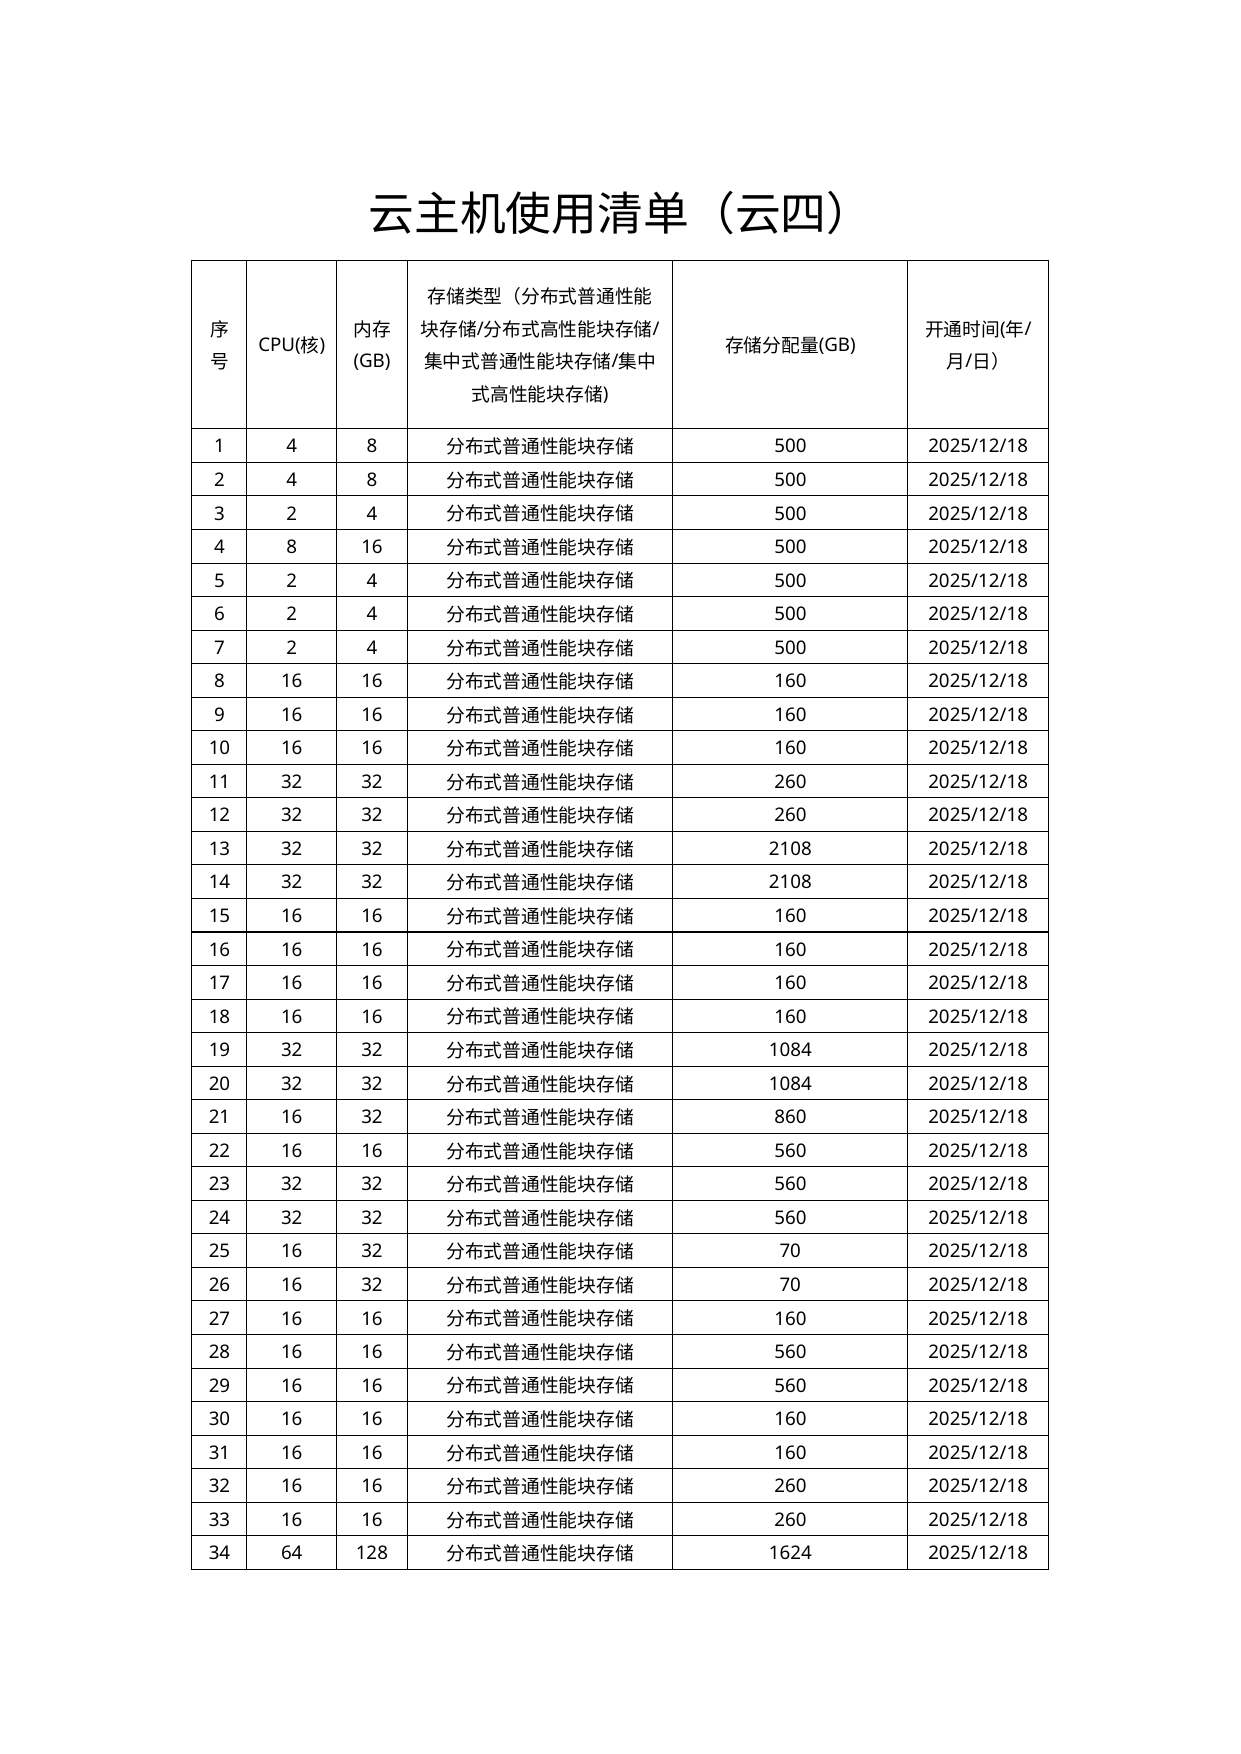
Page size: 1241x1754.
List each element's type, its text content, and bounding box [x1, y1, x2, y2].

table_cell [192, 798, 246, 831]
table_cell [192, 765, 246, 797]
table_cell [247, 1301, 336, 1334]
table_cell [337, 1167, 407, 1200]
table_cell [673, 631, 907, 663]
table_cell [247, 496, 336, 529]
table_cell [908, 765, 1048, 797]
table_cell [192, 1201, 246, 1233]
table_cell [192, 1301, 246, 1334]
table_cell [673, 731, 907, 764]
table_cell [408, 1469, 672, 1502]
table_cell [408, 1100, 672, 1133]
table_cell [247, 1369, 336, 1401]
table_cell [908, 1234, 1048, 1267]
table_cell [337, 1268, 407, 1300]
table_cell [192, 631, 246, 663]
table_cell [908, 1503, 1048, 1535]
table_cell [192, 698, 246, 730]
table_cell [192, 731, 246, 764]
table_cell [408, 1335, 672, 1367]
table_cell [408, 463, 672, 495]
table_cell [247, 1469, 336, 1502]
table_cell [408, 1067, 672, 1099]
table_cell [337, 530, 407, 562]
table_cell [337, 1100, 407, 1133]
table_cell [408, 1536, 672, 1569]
subtitle 云主机使用清单（云四） [187, 162, 1053, 259]
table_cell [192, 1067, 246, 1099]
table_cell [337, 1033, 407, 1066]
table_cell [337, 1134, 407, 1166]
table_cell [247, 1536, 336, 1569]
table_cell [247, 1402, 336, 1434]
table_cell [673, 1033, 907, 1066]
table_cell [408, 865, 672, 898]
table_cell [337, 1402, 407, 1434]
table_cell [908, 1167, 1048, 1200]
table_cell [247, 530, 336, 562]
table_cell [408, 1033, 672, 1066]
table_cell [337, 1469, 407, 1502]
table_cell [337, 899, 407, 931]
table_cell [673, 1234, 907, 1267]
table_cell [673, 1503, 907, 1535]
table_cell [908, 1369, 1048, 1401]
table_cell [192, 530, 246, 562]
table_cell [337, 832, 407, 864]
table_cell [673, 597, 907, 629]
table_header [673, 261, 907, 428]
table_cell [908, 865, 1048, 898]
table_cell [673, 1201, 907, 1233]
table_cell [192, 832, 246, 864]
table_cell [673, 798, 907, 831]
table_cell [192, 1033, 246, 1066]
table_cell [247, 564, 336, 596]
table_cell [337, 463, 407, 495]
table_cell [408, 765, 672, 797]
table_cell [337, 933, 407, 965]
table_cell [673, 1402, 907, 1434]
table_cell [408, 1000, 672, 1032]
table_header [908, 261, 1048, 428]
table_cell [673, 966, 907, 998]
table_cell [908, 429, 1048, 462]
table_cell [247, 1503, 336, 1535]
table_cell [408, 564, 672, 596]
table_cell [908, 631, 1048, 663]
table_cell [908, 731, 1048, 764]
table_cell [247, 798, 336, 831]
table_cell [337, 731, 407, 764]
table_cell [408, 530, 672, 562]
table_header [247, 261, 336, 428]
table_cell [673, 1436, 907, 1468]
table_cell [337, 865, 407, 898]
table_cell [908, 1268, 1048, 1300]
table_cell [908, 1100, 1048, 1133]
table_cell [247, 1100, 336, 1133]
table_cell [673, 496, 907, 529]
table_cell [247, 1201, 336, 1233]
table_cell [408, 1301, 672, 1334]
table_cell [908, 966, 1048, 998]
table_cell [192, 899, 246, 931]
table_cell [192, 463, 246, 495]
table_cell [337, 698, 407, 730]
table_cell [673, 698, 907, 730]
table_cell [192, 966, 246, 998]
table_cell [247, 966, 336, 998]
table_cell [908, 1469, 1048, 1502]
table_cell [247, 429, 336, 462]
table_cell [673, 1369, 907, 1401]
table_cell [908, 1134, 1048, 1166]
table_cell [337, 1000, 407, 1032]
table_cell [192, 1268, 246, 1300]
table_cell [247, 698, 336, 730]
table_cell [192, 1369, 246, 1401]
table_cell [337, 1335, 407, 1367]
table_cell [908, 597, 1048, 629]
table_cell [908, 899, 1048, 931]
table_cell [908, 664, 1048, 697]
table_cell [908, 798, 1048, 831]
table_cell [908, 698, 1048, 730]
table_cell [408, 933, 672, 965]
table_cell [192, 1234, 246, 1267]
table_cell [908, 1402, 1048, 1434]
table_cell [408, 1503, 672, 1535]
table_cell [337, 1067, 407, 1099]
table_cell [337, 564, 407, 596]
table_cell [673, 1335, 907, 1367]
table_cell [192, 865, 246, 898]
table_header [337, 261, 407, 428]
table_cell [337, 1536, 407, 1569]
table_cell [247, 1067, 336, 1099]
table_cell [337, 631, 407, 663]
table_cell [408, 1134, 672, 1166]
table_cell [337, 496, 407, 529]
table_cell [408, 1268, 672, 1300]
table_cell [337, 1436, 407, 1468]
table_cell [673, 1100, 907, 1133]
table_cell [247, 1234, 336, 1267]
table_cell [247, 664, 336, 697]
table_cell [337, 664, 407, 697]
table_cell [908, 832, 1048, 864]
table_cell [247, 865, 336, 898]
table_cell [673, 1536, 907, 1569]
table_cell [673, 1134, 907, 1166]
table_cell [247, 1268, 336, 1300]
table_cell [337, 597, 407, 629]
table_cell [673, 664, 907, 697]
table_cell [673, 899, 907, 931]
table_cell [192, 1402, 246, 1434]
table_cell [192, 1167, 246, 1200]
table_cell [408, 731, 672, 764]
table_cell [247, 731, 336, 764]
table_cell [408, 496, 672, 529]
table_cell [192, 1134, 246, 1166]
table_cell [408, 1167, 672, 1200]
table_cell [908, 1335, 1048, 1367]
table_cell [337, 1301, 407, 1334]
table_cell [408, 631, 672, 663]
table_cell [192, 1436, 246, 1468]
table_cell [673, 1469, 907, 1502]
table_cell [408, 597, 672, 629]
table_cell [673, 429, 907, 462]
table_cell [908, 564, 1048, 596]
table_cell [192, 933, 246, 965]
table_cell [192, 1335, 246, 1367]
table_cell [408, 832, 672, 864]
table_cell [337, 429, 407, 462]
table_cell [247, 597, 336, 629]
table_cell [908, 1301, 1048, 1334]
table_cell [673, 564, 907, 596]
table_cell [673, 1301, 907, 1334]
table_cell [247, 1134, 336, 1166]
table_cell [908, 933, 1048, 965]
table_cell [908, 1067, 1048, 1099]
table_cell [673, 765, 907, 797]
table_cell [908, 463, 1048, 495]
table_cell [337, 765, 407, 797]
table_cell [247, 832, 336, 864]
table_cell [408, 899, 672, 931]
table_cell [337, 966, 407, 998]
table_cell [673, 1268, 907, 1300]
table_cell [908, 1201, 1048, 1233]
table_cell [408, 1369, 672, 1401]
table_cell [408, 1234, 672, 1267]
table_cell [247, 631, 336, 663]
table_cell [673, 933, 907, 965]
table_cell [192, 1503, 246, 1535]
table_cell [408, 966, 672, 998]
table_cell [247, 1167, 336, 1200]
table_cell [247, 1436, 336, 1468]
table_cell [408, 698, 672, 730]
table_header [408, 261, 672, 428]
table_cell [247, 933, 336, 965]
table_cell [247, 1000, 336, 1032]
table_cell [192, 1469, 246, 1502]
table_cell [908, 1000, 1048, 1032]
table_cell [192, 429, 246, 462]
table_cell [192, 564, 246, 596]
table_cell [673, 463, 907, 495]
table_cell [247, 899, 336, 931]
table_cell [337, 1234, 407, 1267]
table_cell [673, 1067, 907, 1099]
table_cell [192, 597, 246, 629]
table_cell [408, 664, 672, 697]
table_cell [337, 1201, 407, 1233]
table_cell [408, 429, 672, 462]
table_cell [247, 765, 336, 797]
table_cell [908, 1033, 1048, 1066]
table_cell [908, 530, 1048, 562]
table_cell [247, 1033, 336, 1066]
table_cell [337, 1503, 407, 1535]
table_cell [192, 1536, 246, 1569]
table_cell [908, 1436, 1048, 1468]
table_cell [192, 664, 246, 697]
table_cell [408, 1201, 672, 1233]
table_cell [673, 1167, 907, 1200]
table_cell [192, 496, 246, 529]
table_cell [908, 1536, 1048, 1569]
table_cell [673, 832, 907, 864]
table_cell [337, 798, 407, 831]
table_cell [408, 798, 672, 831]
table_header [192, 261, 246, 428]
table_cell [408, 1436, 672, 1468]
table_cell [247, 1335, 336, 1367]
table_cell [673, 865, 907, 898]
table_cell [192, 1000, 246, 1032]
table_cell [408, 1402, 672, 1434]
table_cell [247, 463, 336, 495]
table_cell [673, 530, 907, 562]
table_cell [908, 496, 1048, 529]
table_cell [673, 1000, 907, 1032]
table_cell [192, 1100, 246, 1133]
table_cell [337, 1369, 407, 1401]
